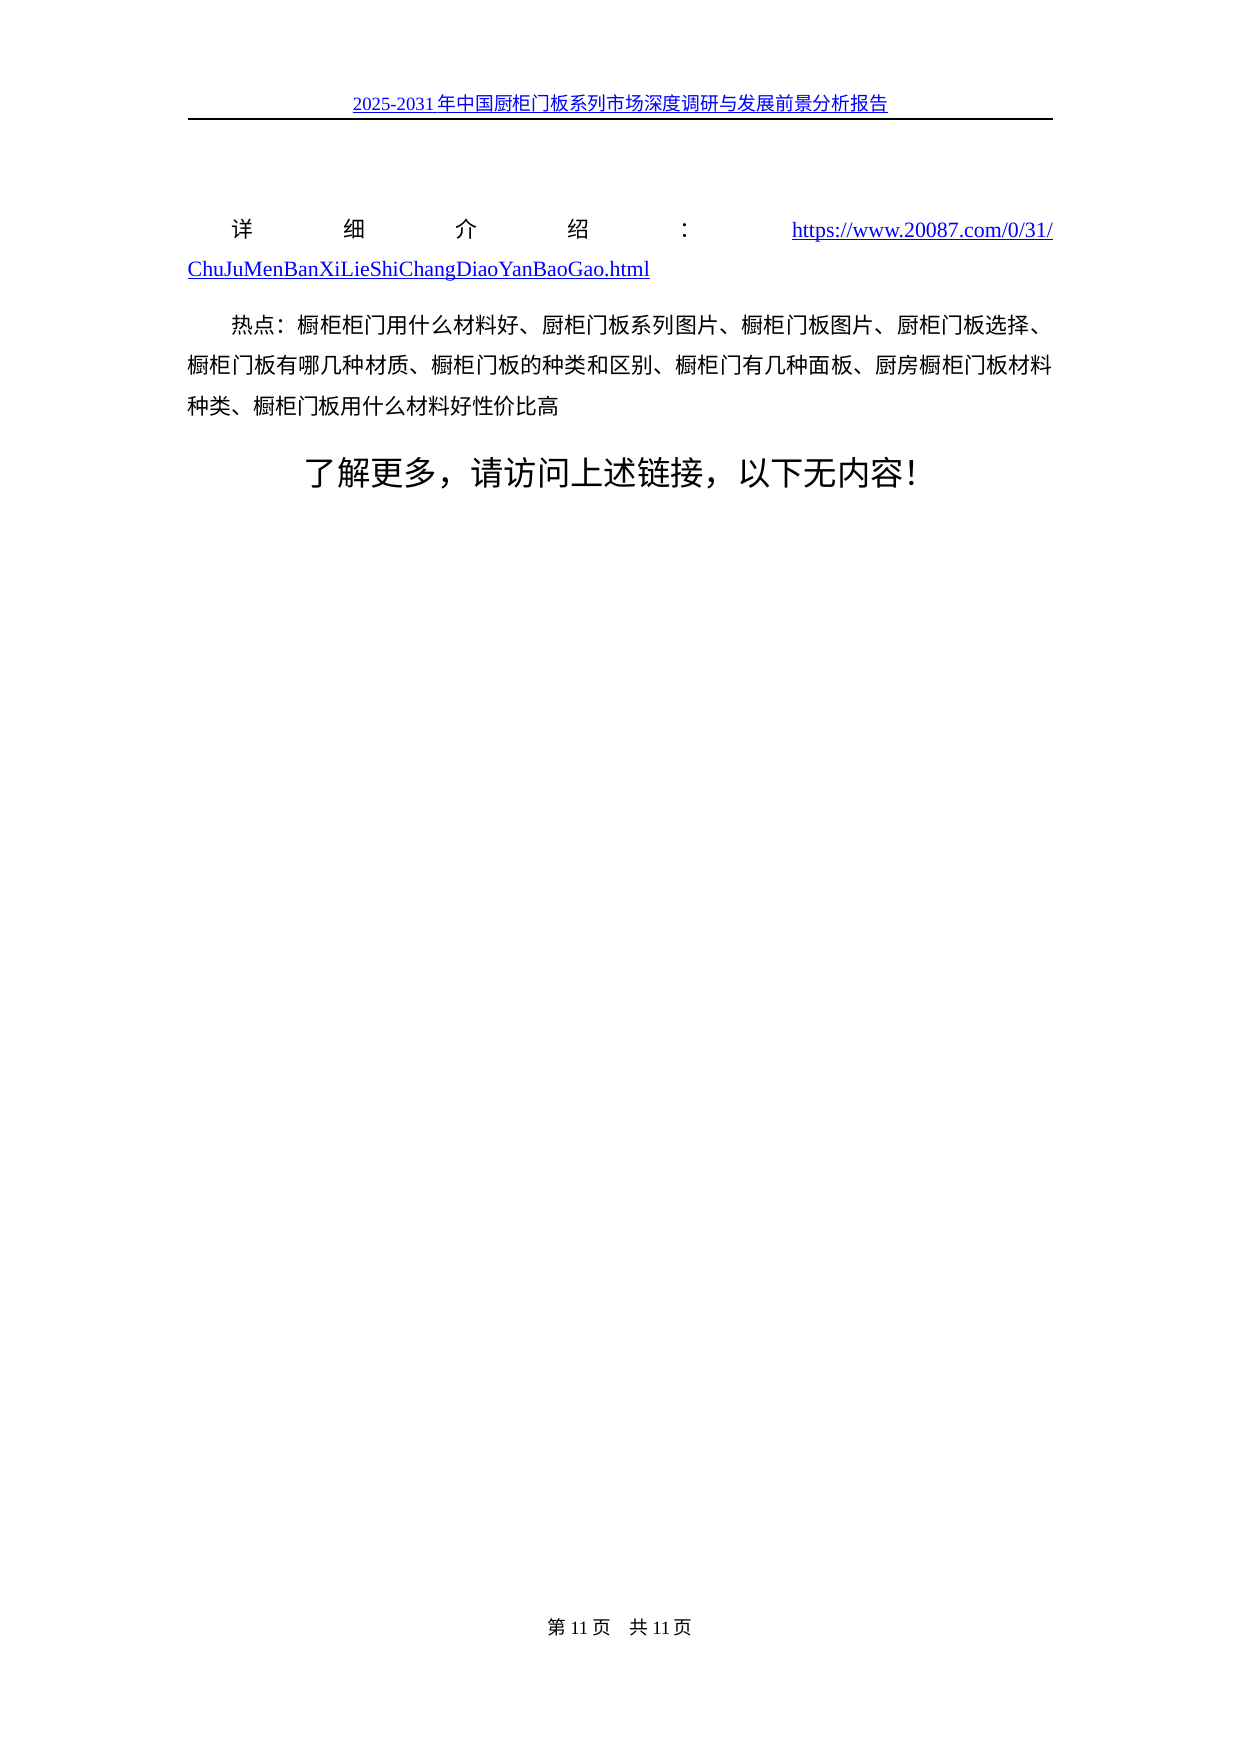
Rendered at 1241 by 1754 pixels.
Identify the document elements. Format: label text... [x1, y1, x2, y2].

title 了解更多，请访问上述链接，以下无内容！ [187, 438, 1053, 503]
text 热点：橱柜柜门用什么材料好、厨柜门板系列图片、橱柜门板图片、厨柜门板选择、橱柜门板有哪几种材质、橱柜门板的种类和区别、橱柜门有几种面板、厨房橱柜门板材料种类、橱柜门板用什么材料好性价比高 [187, 307, 1053, 421]
text 详细介绍：https://www.20087.com/0/31/ChuJuMenBanXiLieShiChangDiaoYanBaoGao.html [187, 212, 1053, 285]
